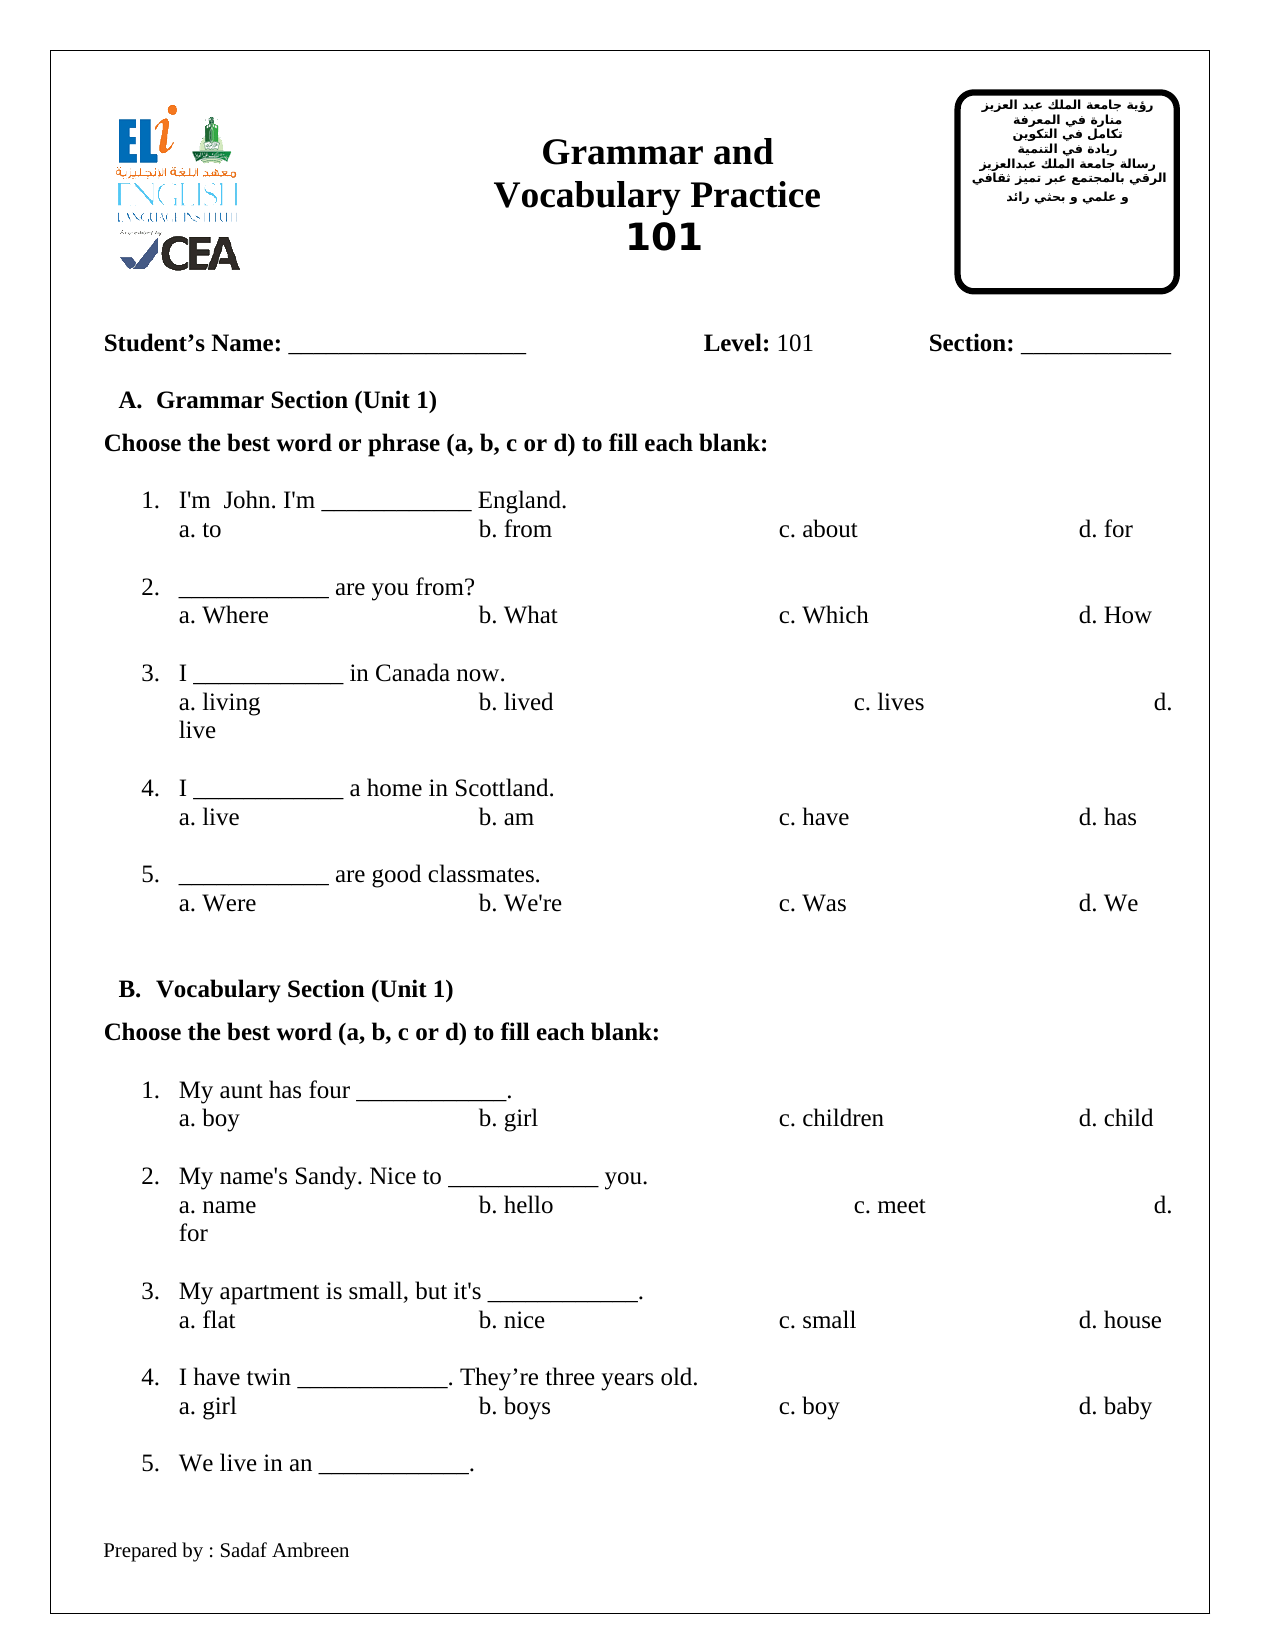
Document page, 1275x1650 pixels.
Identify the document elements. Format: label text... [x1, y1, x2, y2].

list ____________ are good classmates. [141, 859, 1200, 888]
list Grammar Section (Unit 1) [118, 385, 1200, 414]
list a. Were b. We're c. Was d. We [178, 888, 1200, 917]
list I'm John. I'm ____________ England. [141, 485, 1200, 514]
list Choose the best word (a, b, c or d) to fill each blank: [103, 1017, 1200, 1046]
list My apartment is small, but it's ____________. [141, 1276, 1200, 1305]
list a. flat b. nice c. small d. house [178, 1305, 1200, 1333]
list My aunt has four ____________. [141, 1075, 1200, 1103]
list a. name b. hello c. meet d. for [178, 1190, 1200, 1247]
list I ____________ in Canada now. [141, 658, 1200, 687]
picture [103, 103, 255, 274]
list a. live b. am c. have d. has [178, 802, 1200, 830]
list a. girl b. boys c. boy d. baby [178, 1391, 1200, 1420]
list a. to b. from c. about d. for [178, 514, 1200, 543]
list Vocabulary Section (Unit 1) [118, 974, 1200, 1003]
list a. boy b. girl c. children d. child [178, 1103, 1200, 1132]
list Choose the best word or phrase (a, b, c or d) to fill each blank: [103, 428, 1200, 457]
text Student’s Name: ___________________ Level: 101 Section: ____________ [103, 328, 1200, 357]
text a. living b. lived c. lives d. live [178, 687, 1200, 744]
list We live in an ____________. [141, 1448, 1200, 1477]
list I ____________ a home in Scottland. [141, 773, 1200, 802]
list ____________ are you from? [141, 572, 1200, 600]
list My name's Sandy. Nice to ____________ you. [141, 1161, 1200, 1190]
list a. Where b. What c. Which d. How [178, 600, 1200, 629]
list I have twin ____________. They’re three years old. [141, 1362, 1200, 1391]
